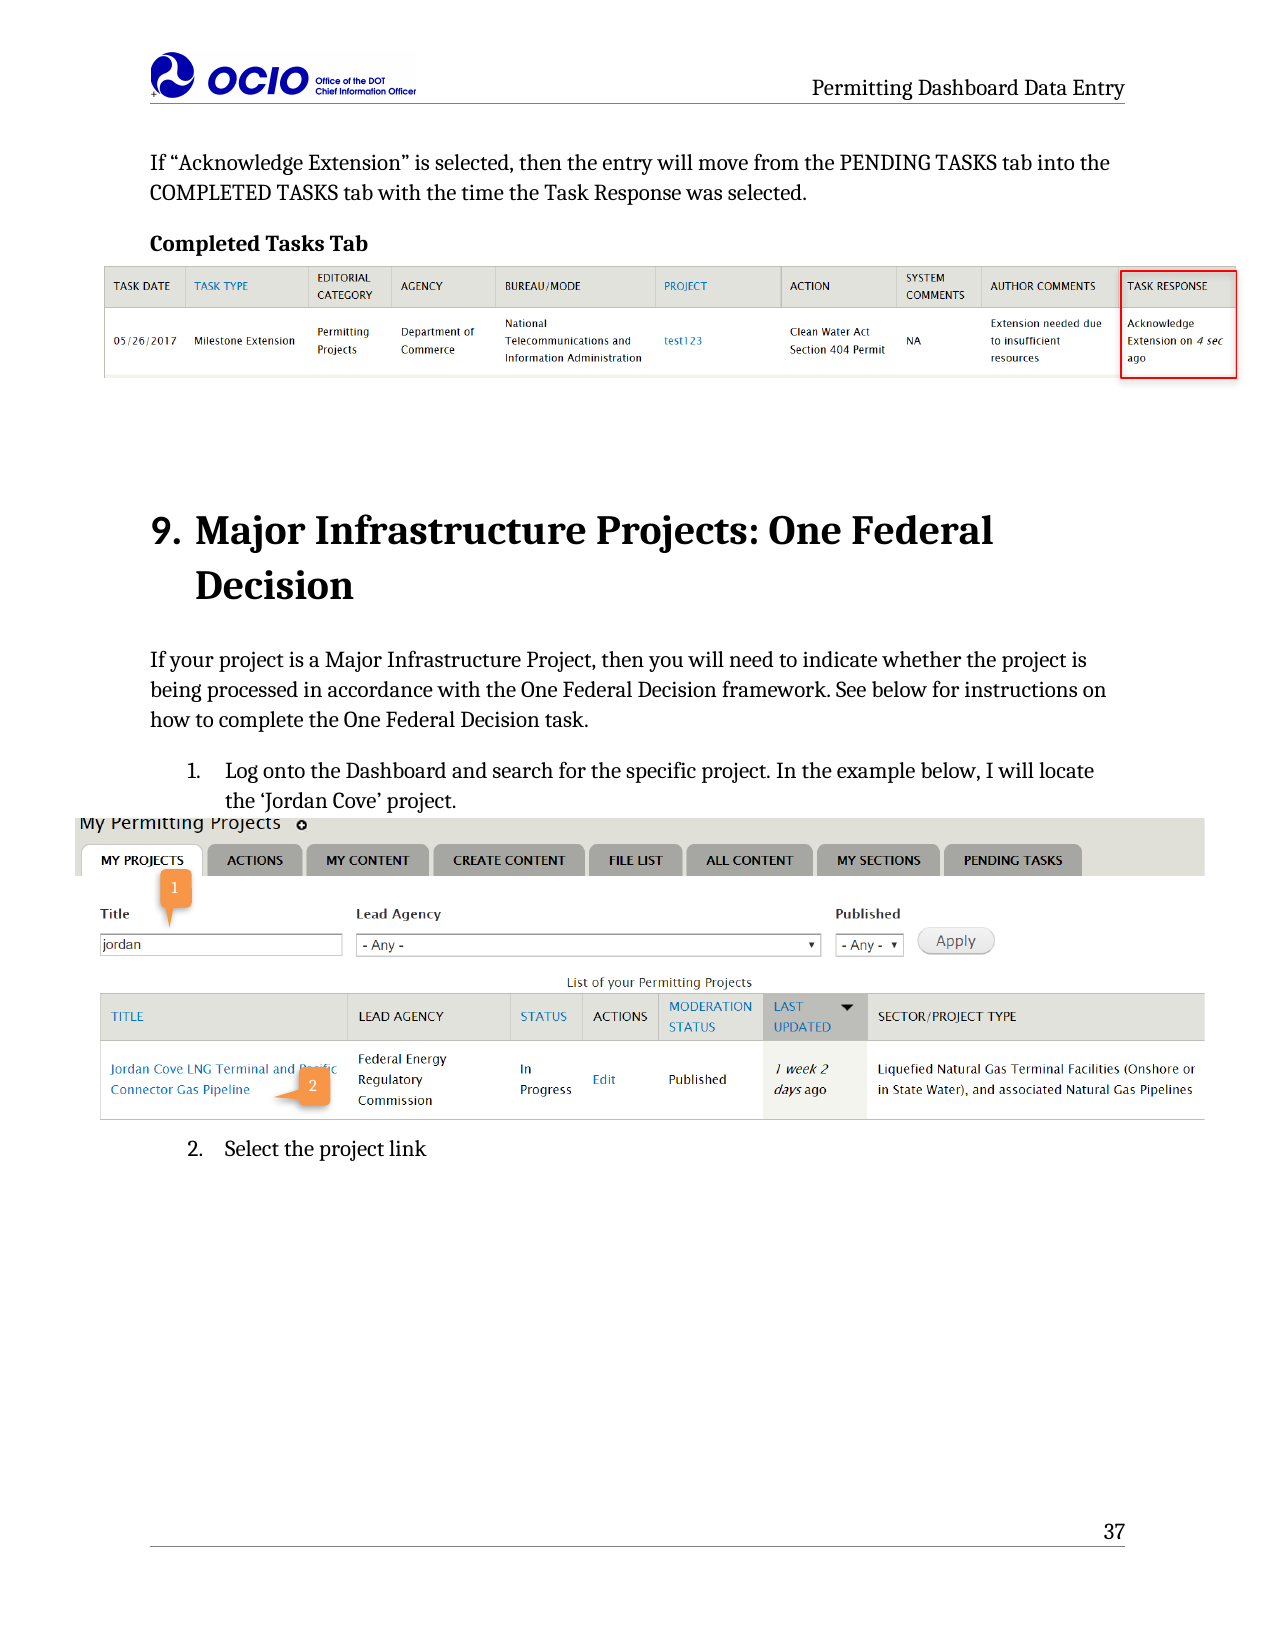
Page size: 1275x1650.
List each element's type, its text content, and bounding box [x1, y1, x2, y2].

picture [75, 818, 1205, 1132]
picture [90, 257, 1242, 378]
picture [1122, 272, 1236, 377]
picture [151, 52, 416, 98]
text Completed Tasks Tab [150, 231, 1125, 257]
subtitle Major Infrastructure Projects: One Federal Decision [150, 504, 1125, 610]
list Log onto the Dashboard and search for the specific project. In the example below, I will locate the ‘Jordan Cove’ project. [187, 758, 1125, 814]
text If “Acknowledge Extension” is selected, then the entry will move from the PENDING TASKS tab into the COMPLETED TASKS tab with the time the Task Response was selected. [150, 150, 1125, 207]
list Select the project link [187, 1136, 1125, 1162]
text If your project is a Major Infrastructure Project, then you will need to indicate whether the project is being processed in accordance with the One Federal Decision framework. See below for instructions on how to complete the One Federal Decision task. [150, 646, 1125, 733]
